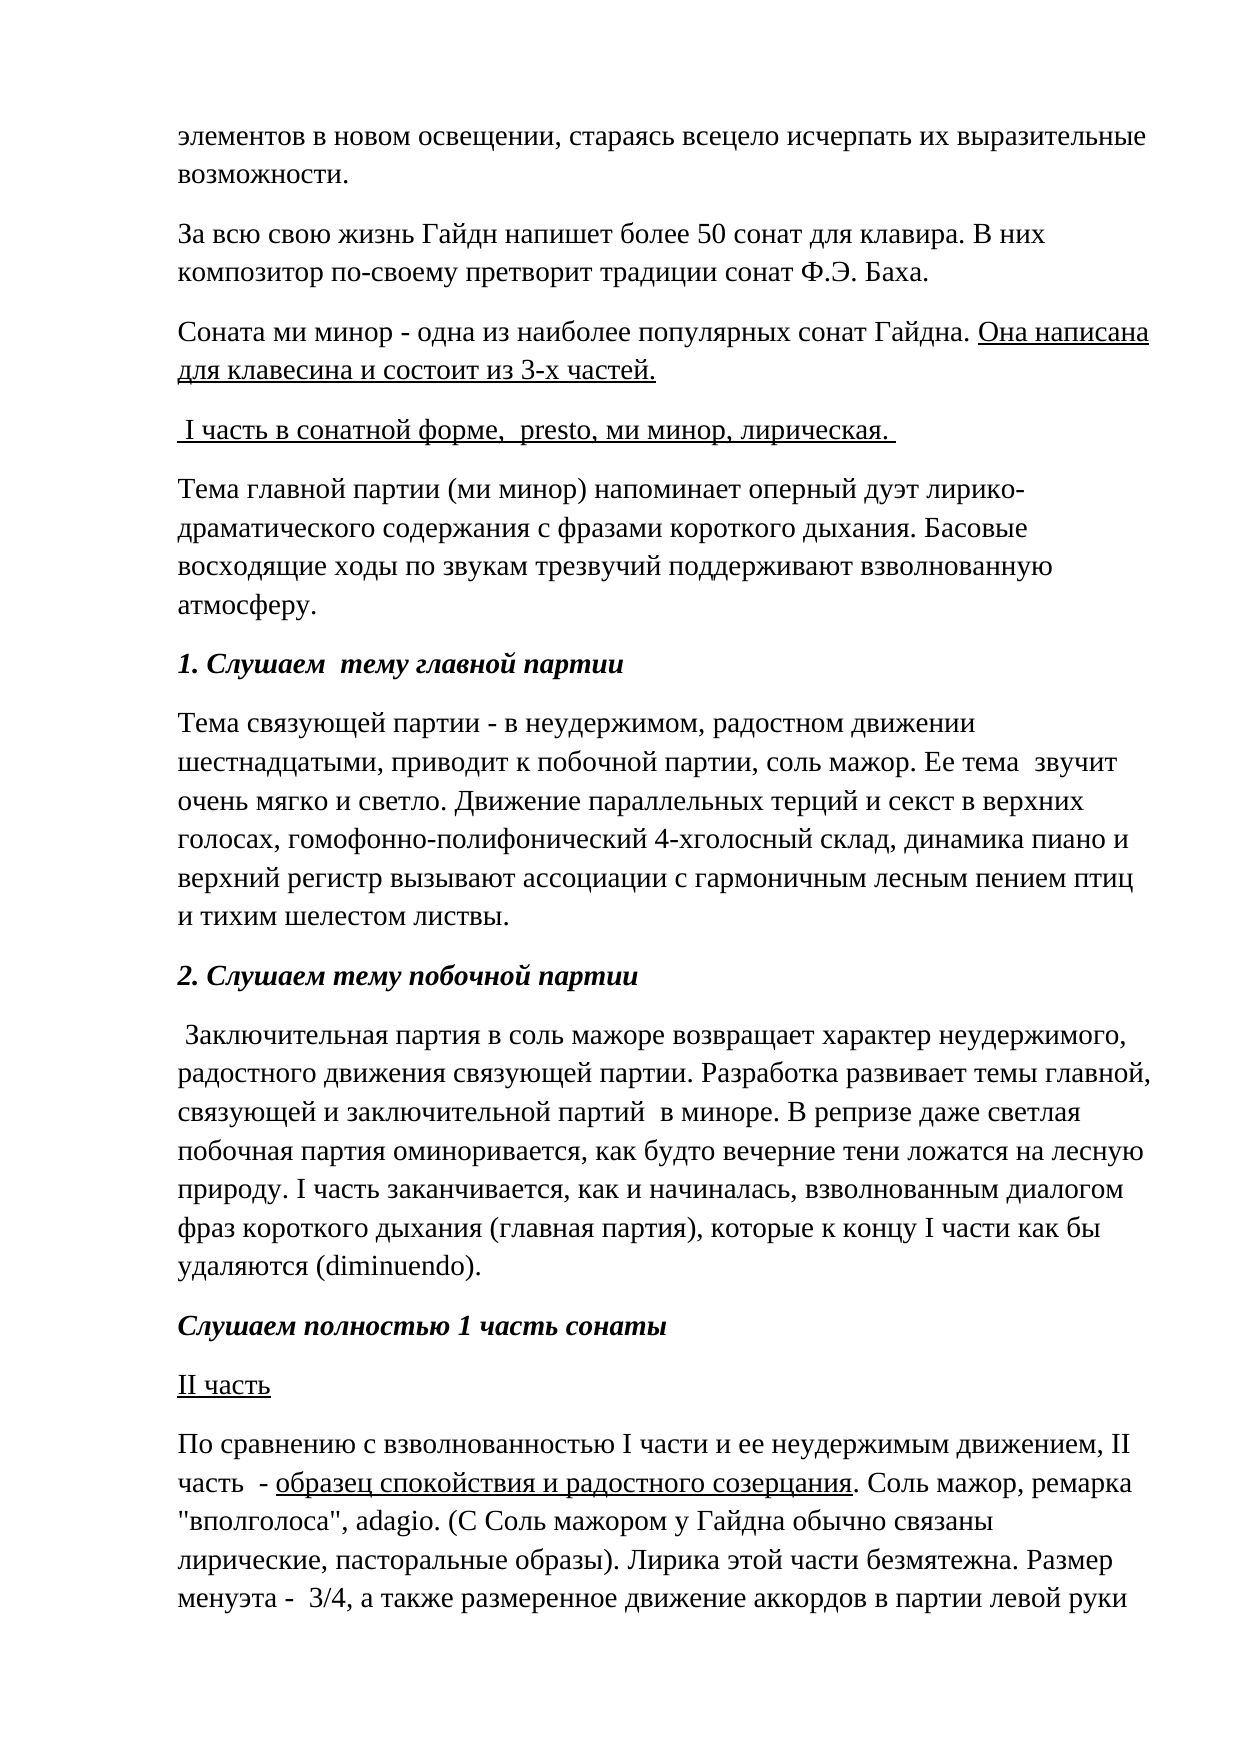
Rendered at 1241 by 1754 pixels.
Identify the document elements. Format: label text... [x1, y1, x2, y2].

text Слушаем полностью 1 часть сонаты [177, 1308, 1152, 1341]
text II часть [177, 1367, 1152, 1401]
text Тема связующей партии - в неудержимом, радостном движении шестнадцатыми, приводит к побочной партии, соль мажор. Ее тема звучит очень мягко и светло. Движение параллельных терций и секст в верхних голосах, гомофонно-полифонический 4-хголосный склад, динамика пиано и верхний регистр вызывают ассоциации с гармоничным лесным пением птиц и тихим шелестом листвы. [177, 706, 1152, 932]
text I часть в сонатной форме, presto, ми минор, лирическая. [177, 412, 1152, 445]
text 1. Слушаем тему главной партии [177, 646, 1152, 680]
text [177, 118, 1152, 190]
text Соната ми минор - одна из наиболее популярных сонат Гайдна. Она написана для клавесина и состоит из 3-х частей. [177, 314, 1152, 386]
text Тема главной партии (ми минор) напоминает оперный дуэт лирико-драматического содержания с фразами короткого дыхания. Басовые восходящие ходы по звукам трезвучий поддерживают взволнованную атмосферу. [177, 471, 1152, 620]
text Заключительная партия в соль мажоре возвращает характер неудержимого, радостного движения связующей партии. Разработка развивает темы главной, связующей и заключительной партий в миноре. В репризе даже светлая побочная партия оминоривается, как будто вечерние тени ложатся на лесную природу. I часть заканчивается, как и начиналась, взволнованным диалогом фраз короткого дыхания (главная партия), которые к концу I части как бы удаляются (diminuendo). [177, 1017, 1152, 1282]
text 2. Слушаем тему побочной партии [177, 958, 1152, 991]
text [177, 1426, 1152, 1614]
text За всю свою жизнь Гайдн напишет более 50 сонат для клавира. В них композитор по-своему претворит традиции сонат Ф.Э. Баха. [177, 216, 1152, 288]
